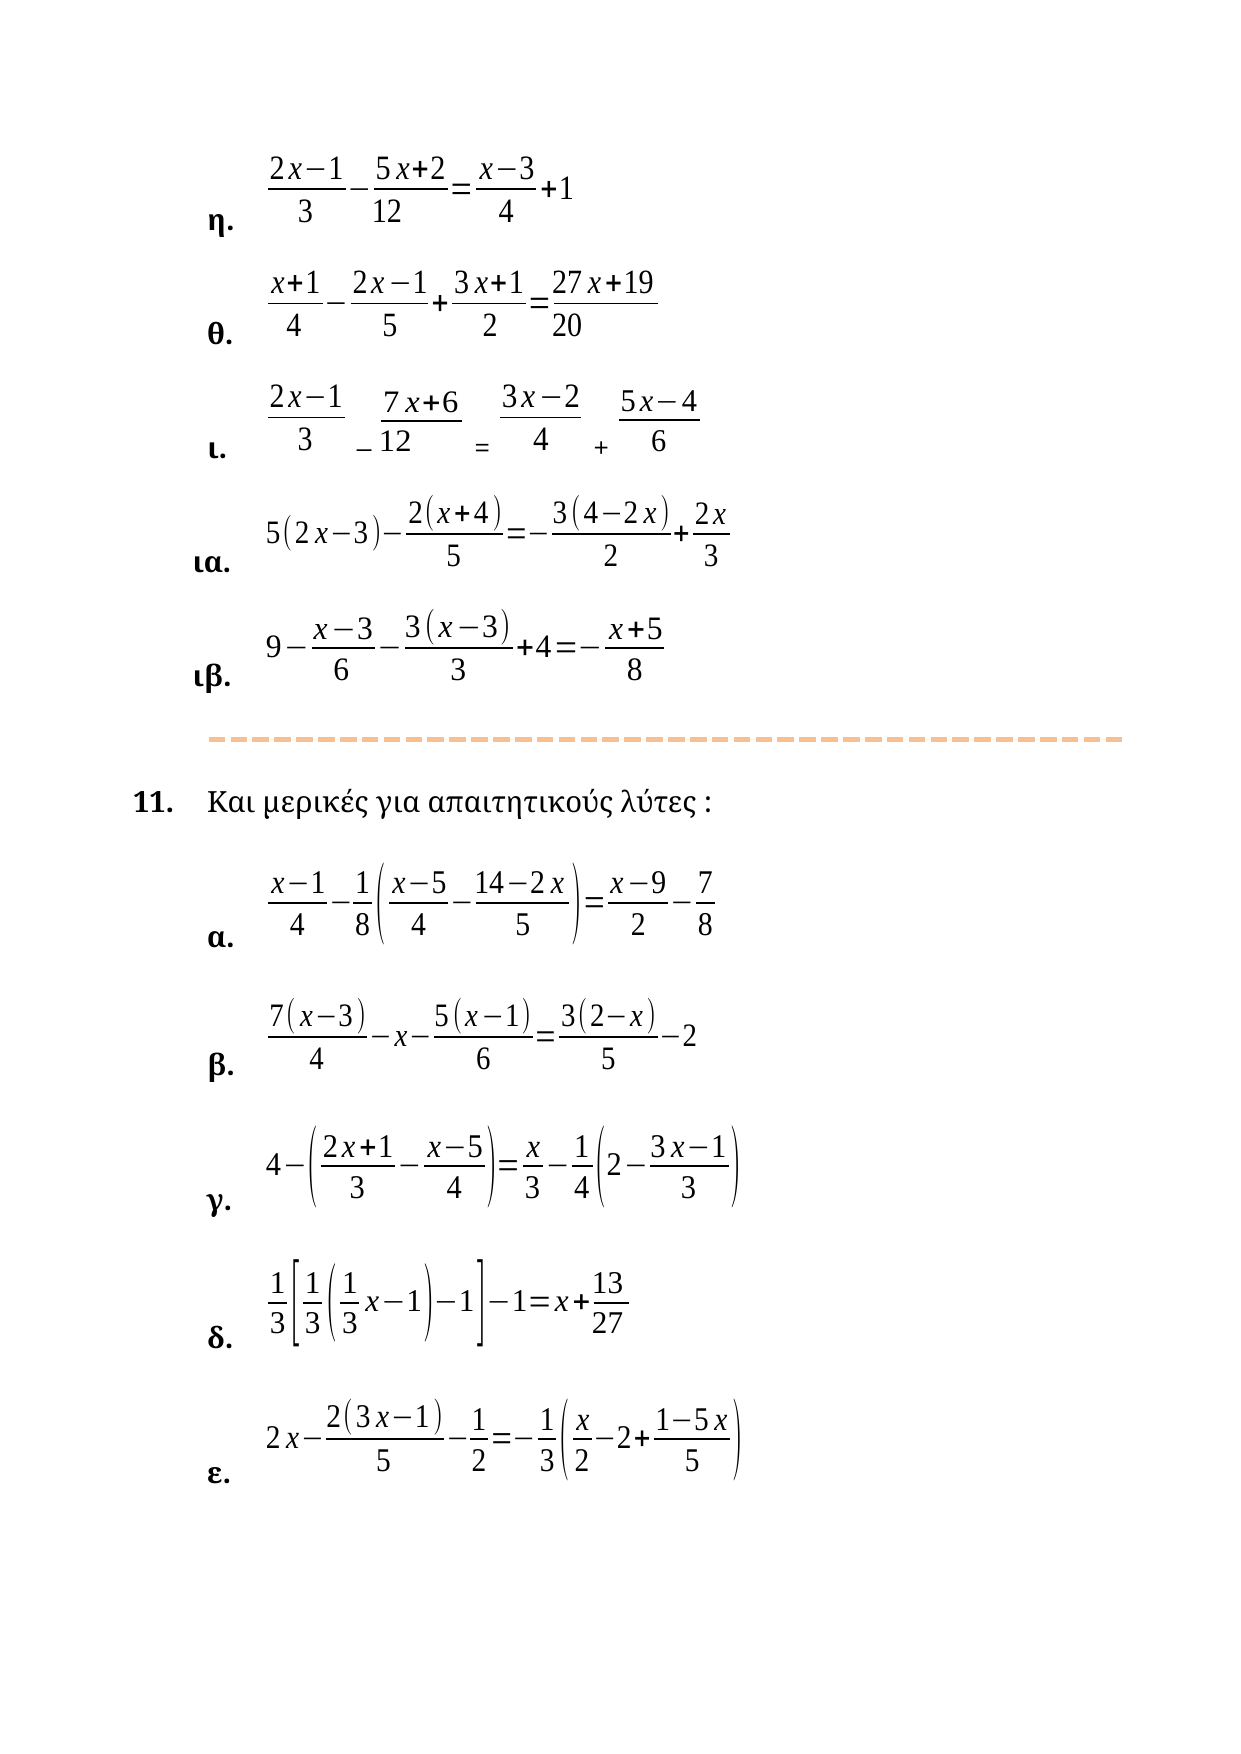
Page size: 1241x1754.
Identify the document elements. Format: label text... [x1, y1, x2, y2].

text ι. – = + [148, 378, 1122, 467]
text ιβ. [148, 606, 1122, 695]
text ε. [148, 1397, 1122, 1492]
text γ. [148, 1124, 1122, 1219]
text η. [148, 150, 1122, 239]
text α. [148, 861, 1122, 956]
text θ. [148, 264, 1122, 353]
list Και μερικές για απαιτητικούς λύτες : [133, 781, 1122, 821]
text δ. [148, 1258, 1122, 1357]
text ια. [148, 492, 1122, 581]
text β. [148, 995, 1122, 1084]
